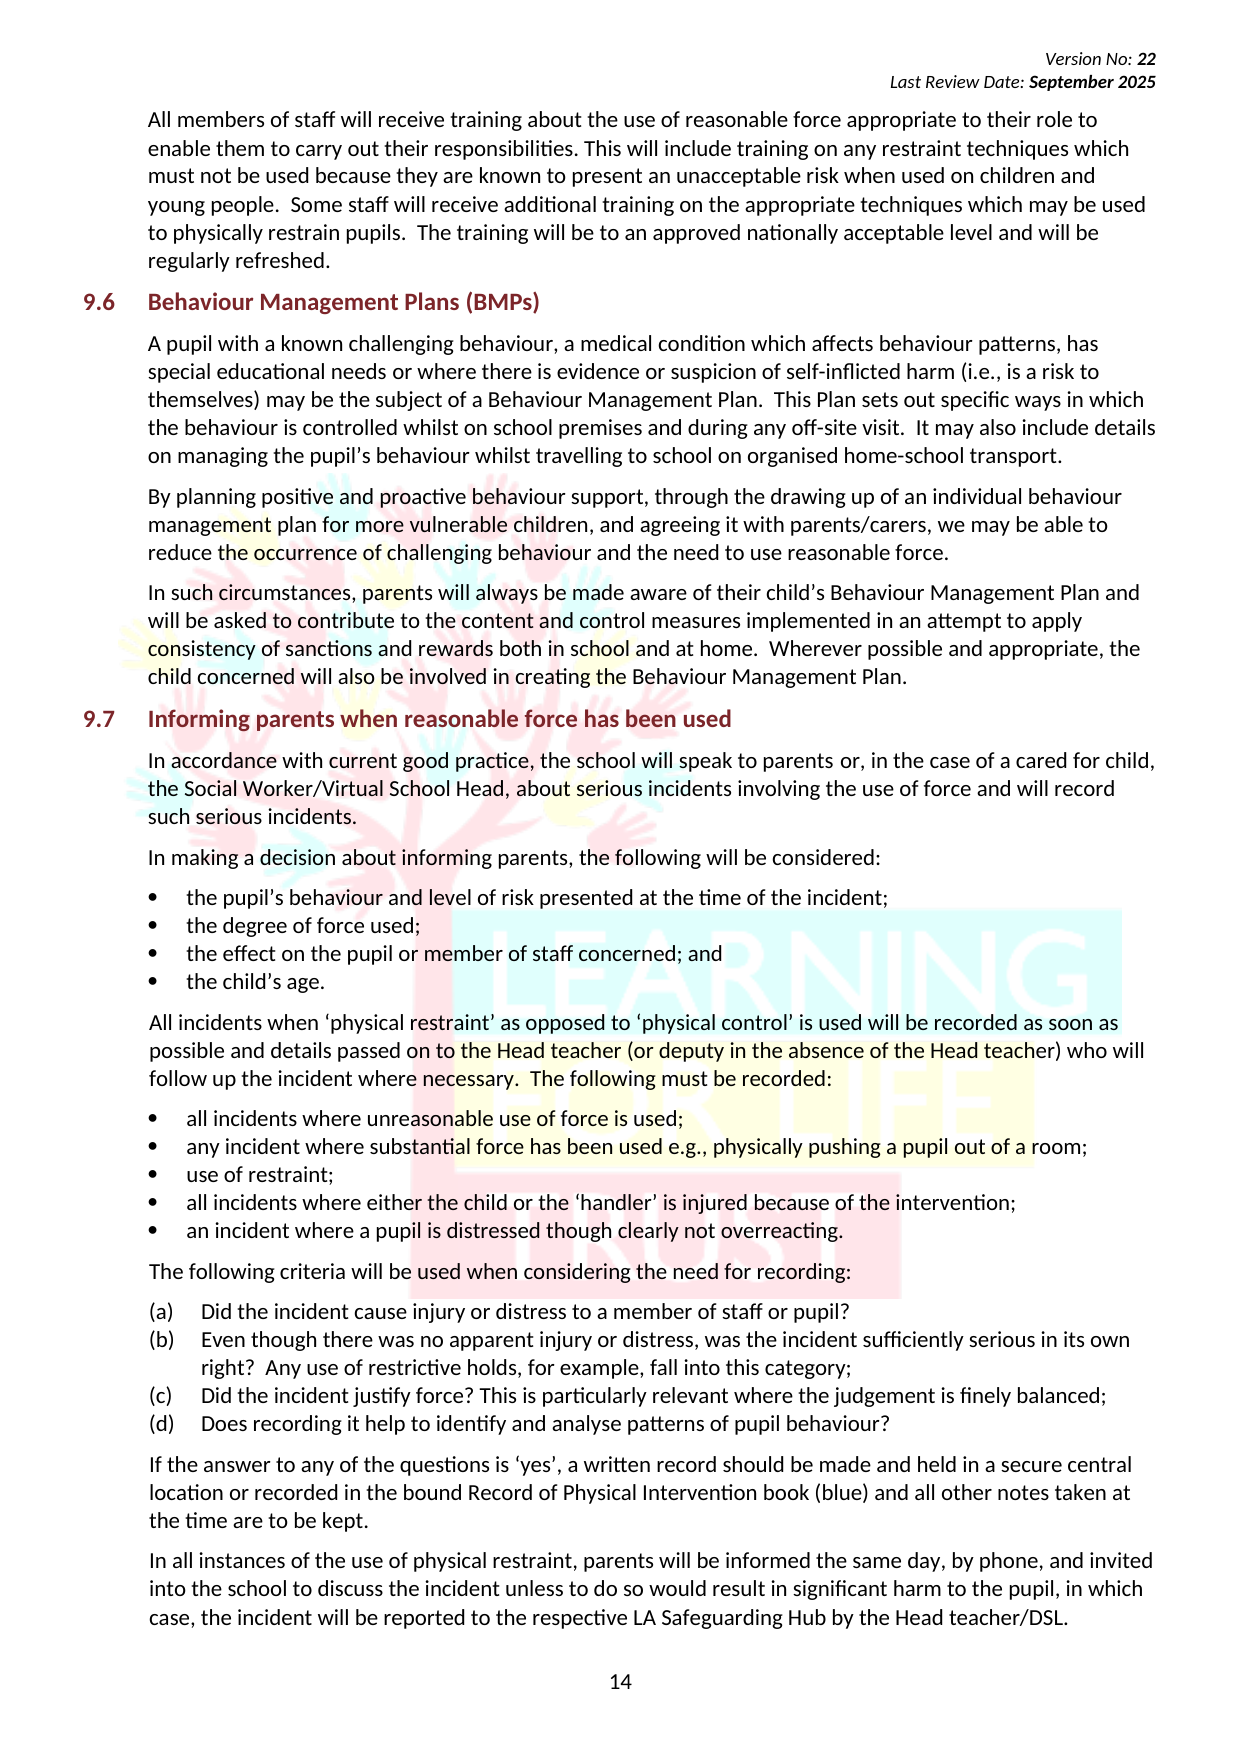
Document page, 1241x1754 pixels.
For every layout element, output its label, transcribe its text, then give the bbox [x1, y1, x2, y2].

subtitle Behaviour Management Plans (BMPs) [83, 286, 1157, 317]
list all incidents where unreasonable use of force is used; [149, 1104, 1157, 1132]
text By planning positive and proactive behaviour support, through the drawing up of an individual behaviour management plan for more vulnerable children, and agreeing it with parents/carers, we may be able to reduce the occurrence of challenging behaviour and the need to use reasonable force. [148, 482, 1157, 566]
list Does recording it help to identify and analyse patterns of pupil behaviour? [149, 1409, 1157, 1437]
text All incidents when ‘physical restraint’ as opposed to ‘physical control’ is used will be recorded as soon as possible and details passed on to the Head teacher (or deputy in the absence of the Head teacher) who will follow up the incident where necessary. The following must be recorded: [149, 1008, 1157, 1092]
list Even though there was no apparent injury or distress, was the incident sufficiently serious in its own right? Any use of restrictive holds, for example, fall into this category; [149, 1325, 1157, 1381]
text In making a decision about informing parents, the following will be considered: [148, 843, 1157, 871]
list any incident where substantial force has been used e.g., physically pushing a pupil out of a room; [149, 1132, 1157, 1160]
list the pupil’s behaviour and level of risk presented at the time of the incident; [149, 883, 1157, 911]
text The following criteria will be used when considering the need for recording: [83, 1257, 1157, 1285]
list the effect on the pupil or member of staff concerned; and [149, 939, 1157, 967]
text All members of staff will receive training about the use of reasonable force appropriate to their role to enable them to carry out their responsibilities. This will include training on any restraint techniques which must not be used because they are known to present an unacceptable risk when used on children and young people. Some staff will receive additional training on the appropriate techniques which may be used to physically restrain pupils. The training will be to an approved nationally acceptable level and will be regularly refreshed. [148, 106, 1157, 274]
list Did the incident cause injury or distress to a member of staff or pupil? [149, 1297, 1157, 1325]
list all incidents where either the child or the ‘handler’ is injured because of the intervention; [149, 1188, 1157, 1216]
text In all instances of the use of physical restraint, parents will be informed the same day, by phone, and invited into the school to discuss the incident unless to do so would result in significant harm to the pupil, in which case, the incident will be reported to the respective LA Safeguarding Hub by the Head teacher/DSL. [149, 1547, 1157, 1631]
text A pupil with a known challenging behaviour, a medical condition which affects behaviour patterns, has special educational needs or where there is evidence or suspicion of self-inflicted harm (i.e., is a risk to themselves) may be the subject of a Behaviour Management Plan. This Plan sets out specific ways in which the behaviour is controlled whilst on school premises and during any off-site visit. It may also include details on managing the pupil’s behaviour whilst travelling to school on organised home-school transport. [148, 329, 1157, 469]
text In accordance with current good practice, the school will speak to parents or, in the case of a cared for child, the Social Worker/Virtual School Head, about serious incidents involving the use of force and will record such serious incidents. [148, 746, 1157, 830]
list use of restraint; [149, 1160, 1157, 1188]
subtitle Informing parents when reasonable force has been used [83, 703, 1157, 733]
list an incident where a pupil is distressed though clearly not overreacting. [149, 1216, 1157, 1244]
list the degree of force used; [149, 911, 1157, 939]
list Did the incident justify force? This is particularly relevant where the judgement is finely balanced; [149, 1381, 1157, 1409]
text In such circumstances, parents will always be made aware of their child’s Behaviour Management Plan and will be asked to contribute to the content and control measures implemented in an attempt to apply consistency of sanctions and rewards both in school and at home. Wherever possible and appropriate, the child concerned will also be involved in creating the Behaviour Management Plan. [148, 578, 1157, 691]
text If the answer to any of the questions is ‘yes’, a written record should be made and held in a secure central location or recorded in the bound Record of Physical Intervention book (blue) and all other notes taken at the time are to be kept. [149, 1450, 1157, 1534]
list the child’s age. [149, 967, 1157, 995]
